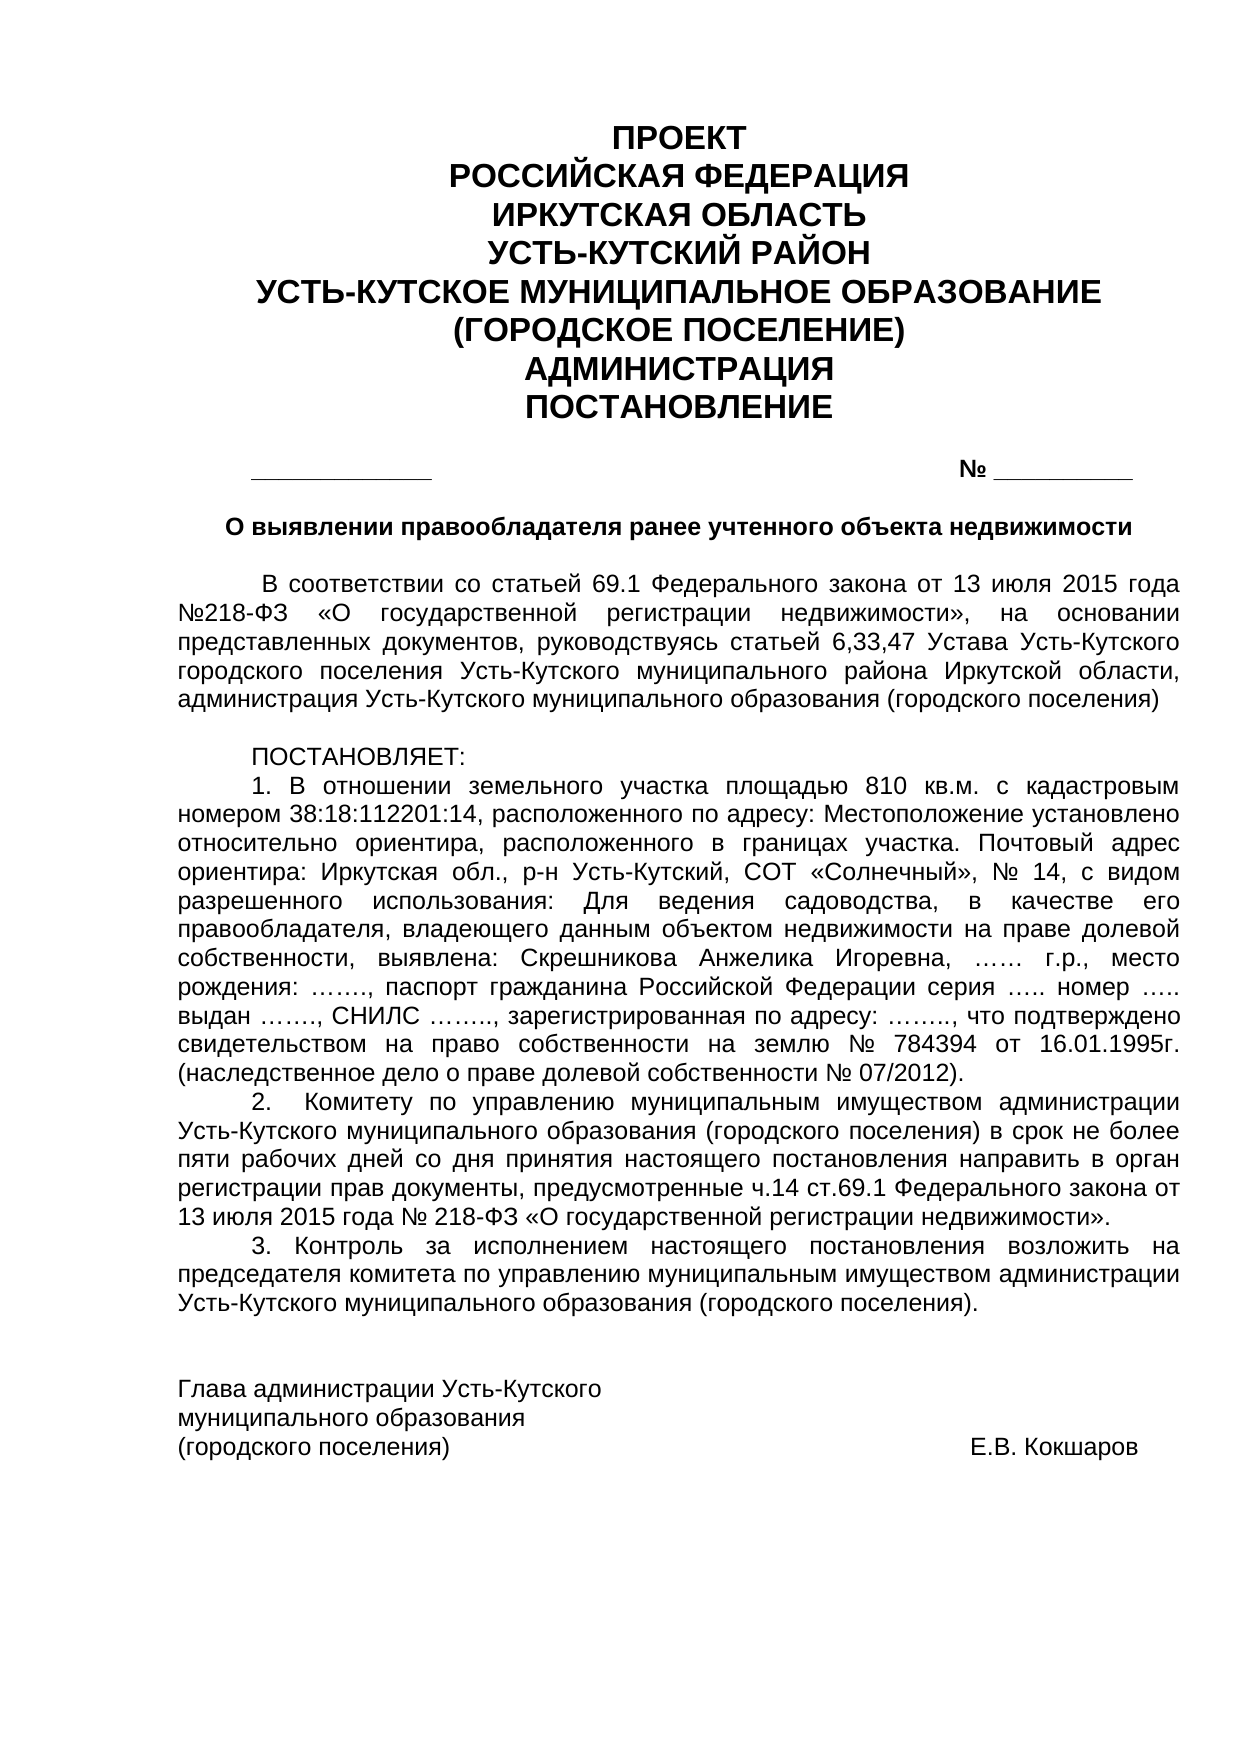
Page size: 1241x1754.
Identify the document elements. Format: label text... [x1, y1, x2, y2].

text УСТЬ-КУТСКИЙ РАЙОН [177, 233, 1181, 272]
text муниципального образования [177, 1403, 1181, 1432]
text (городского поселения) Е.В. Кокшаров [177, 1432, 1181, 1461]
text АДМИНИСТРАЦИЯ [177, 349, 1181, 387]
text ПОСТАНОВЛЯЕТ: [177, 742, 1181, 771]
text ПОСТАНОВЛЕНИЕ [177, 387, 1181, 426]
text Глава администрации Усть-Кутского [177, 1374, 1181, 1403]
text ИРКУТСКАЯ ОБЛАСТЬ [177, 195, 1181, 233]
text 2. Комитету по управлению муниципальным имуществом администрации Усть-Кутского муниципального образования (городского поселения) в срок не более пяти рабочих дней со дня принятия настоящего постановления направить в орган регистрации прав документы, предусмотренные ч.14 ст.69.1 Федерального закона от 13 июля 2015 года № 218-ФЗ «О государственной регистрации недвижимости». [177, 1087, 1181, 1231]
text УСТЬ-КУТСКОЕ МУНИЦИПАЛЬНОЕ ОБРАЗОВАНИЕ [177, 272, 1181, 310]
text ПРОЕКТ [177, 118, 1181, 157]
text 1. В отношении земельного участка площадью 810 кв.м. с кадастровым номером 38:18:112201:14, расположенного по адресу: Местоположение установлено относительно ориентира, расположенного в границах участка. Почтовый адрес ориентира: Иркутская обл., р-н Усть-Кутский, СОТ «Солнечный», № 14, с видом разрешенного использования: Для ведения садоводства, в качестве его правообладателя, владеющего данным объектом недвижимости на праве долевой собственности, выявлена: Скрешникова Анжелика Игоревна, …… г.р., место рождения: ……., паспорт гражданина Российской Федерации серия ….. номер ….. выдан ……., СНИЛС …….., зарегистрированная по адресу: …….., что подтверждено свидетельством на право собственности на землю № 784394 от 16.01.1995г. (наследственное дело о праве долевой собственности № 07/2012). [177, 771, 1181, 1087]
text (ГОРОДСКОЕ ПОСЕЛЕНИЕ) [177, 310, 1181, 349]
text О выявлении правообладателя ранее учтенного объекта недвижимости [177, 512, 1181, 541]
text РОССИЙСКАЯ ФЕДЕРАЦИЯ [177, 157, 1181, 195]
text В соответствии со статьей 69.1 Федерального закона от 13 июля 2015 года №218-ФЗ «О государственной регистрации недвижимости», на основании представленных документов, руководствуясь статьей 6,33,47 Устава Усть-Кутского городского поселения Усть-Кутского муниципального района Иркутской области, администрация Усть-Кутского муниципального образования (городского поселения) [177, 569, 1181, 713]
text _____________ № __________ [177, 454, 1181, 483]
text 3. Контроль за исполнением настоящего постановления возложить на председателя комитета по управлению муниципальным имуществом администрации Усть-Кутского муниципального образования (городского поселения). [177, 1231, 1181, 1317]
